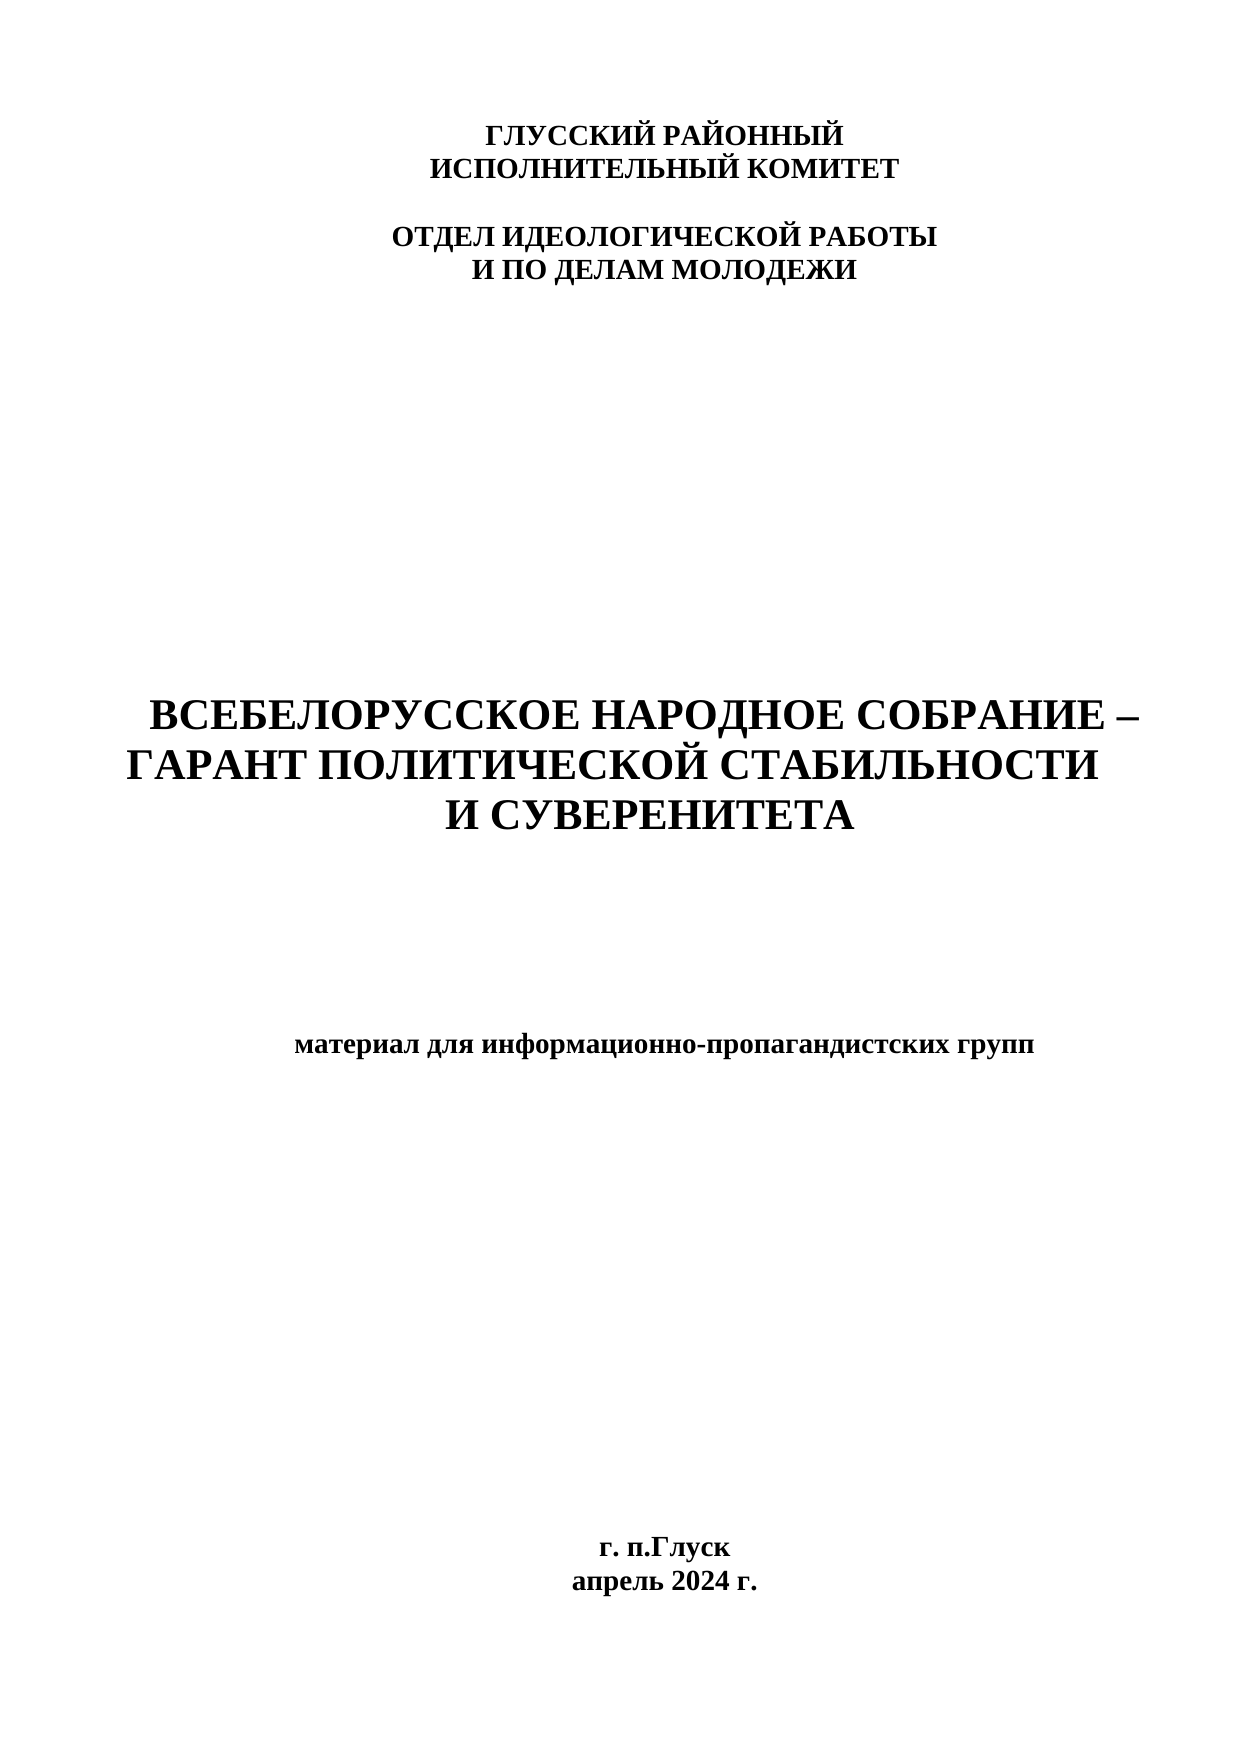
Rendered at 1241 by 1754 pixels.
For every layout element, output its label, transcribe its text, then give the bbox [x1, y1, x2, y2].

text г. п.Глуск [177, 1529, 1152, 1563]
text ВСЕБЕЛОРУССКОЕ НАРОДНОЕ СОБРАНИЕ – ГАРАНТ ПОЛИТИЧЕСКОЙ СТАБИЛЬНОСТИ [59, 688, 1167, 789]
text ИСПОЛНИТЕЛЬНЫЙ КОМИТЕТ [177, 152, 1152, 185]
text И СУВЕРЕНИТЕТА [59, 789, 1167, 839]
text И ПО ДЕЛАМ МОЛОДЕЖИ [177, 252, 1152, 286]
text апрель 2024 г. [177, 1563, 1152, 1596]
text ОТДЕЛ ИДЕОЛОГИЧЕСКОЙ РАБОТЫ [177, 219, 1152, 252]
text материал для информационно-пропагандистских групп [177, 1026, 1152, 1060]
text ГЛУССКИЙ РАЙОННЫЙ [177, 118, 1152, 152]
